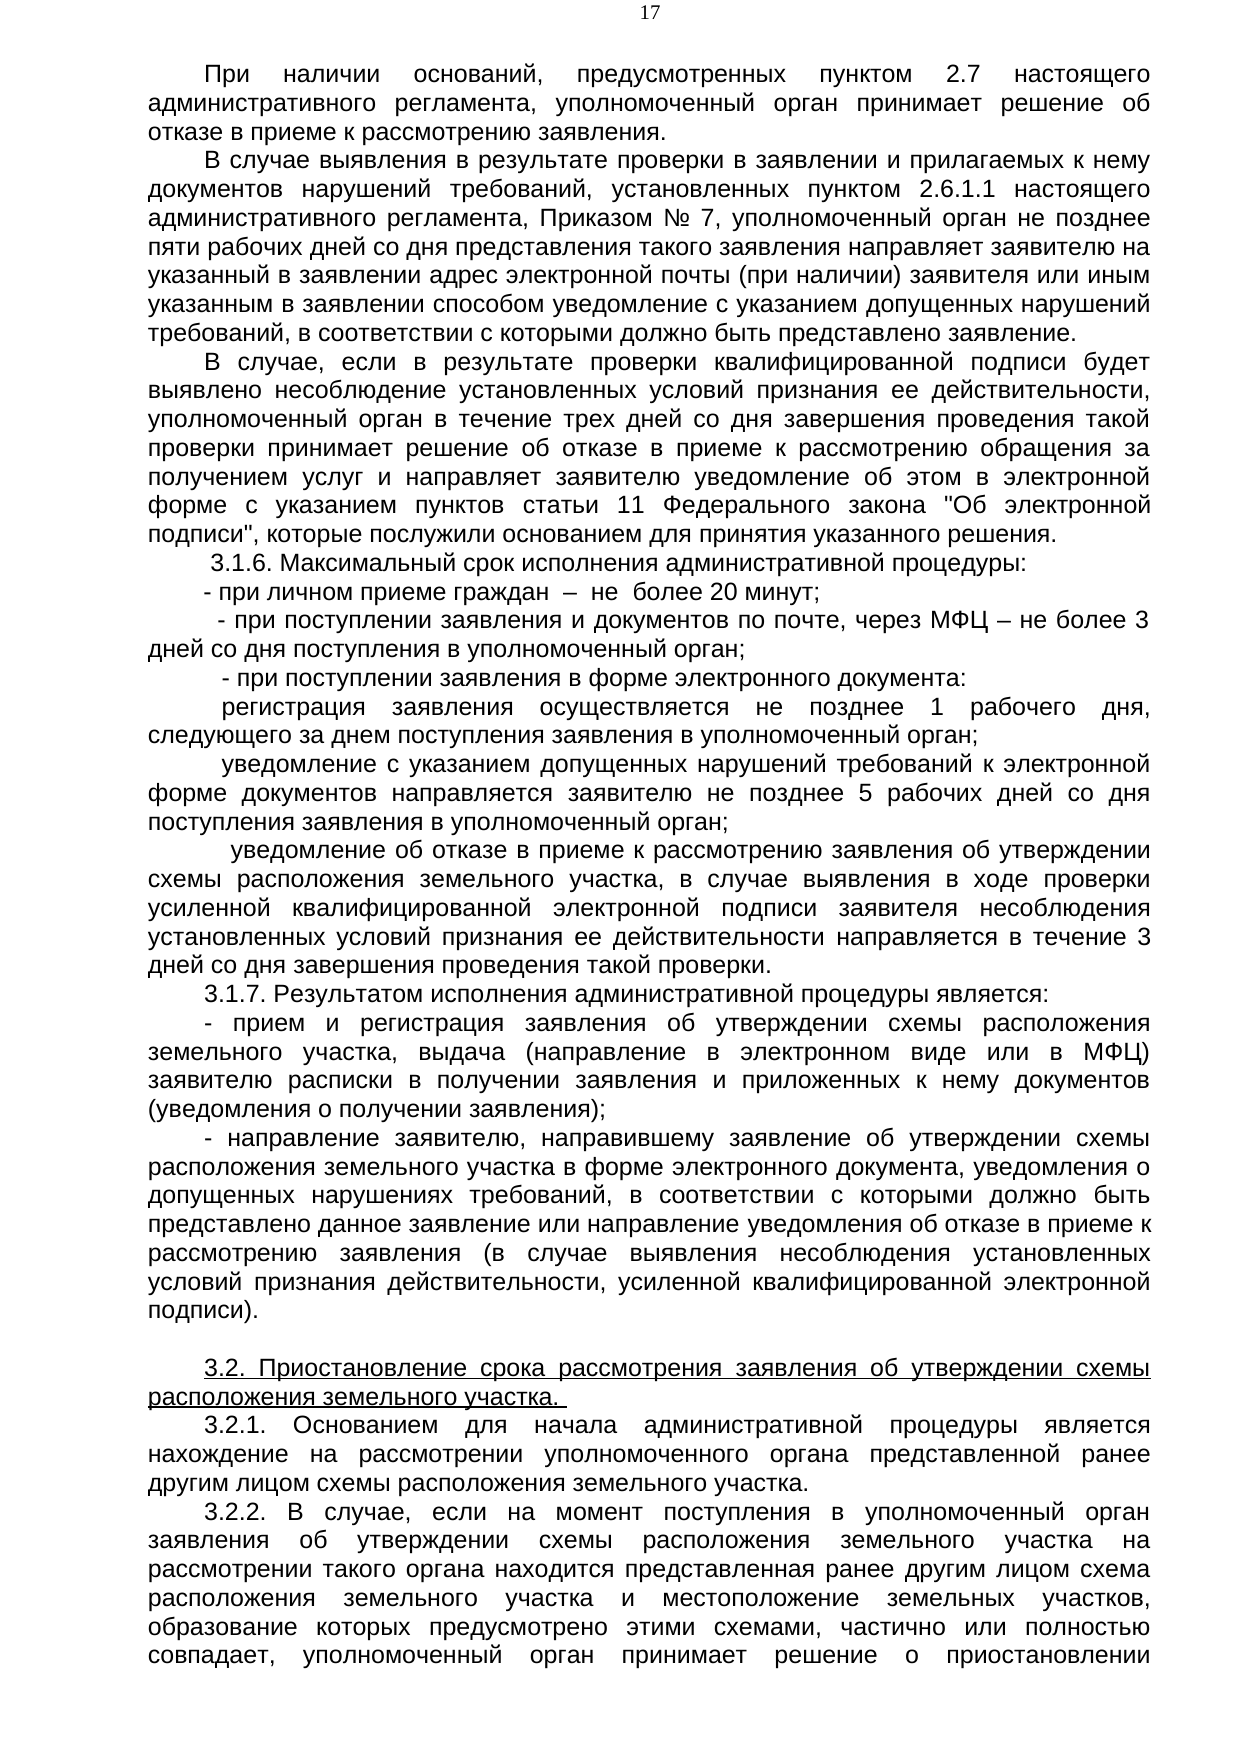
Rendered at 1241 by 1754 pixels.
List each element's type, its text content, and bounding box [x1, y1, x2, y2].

text - направление заявителю, направившему заявление об утверждении схемы расположения земельного участка в форме электронного документа, уведомления о допущенных нарушениях требований, в соответствии с которыми должно быть представлено данное заявление или направление уведомления об отказе в приеме к рассмотрению заявления (в случае выявления несоблюдения установленных условий признания действительности, усиленной квалифицированной электронной подписи). [148, 1123, 1152, 1324]
text В случае выявления в результате проверки в заявлении и прилагаемых к нему документов нарушений требований, установленных пунктом 2.6.1.1 настоящего административного регламента, Приказом № 7, уполномоченный орган не позднее пяти рабочих дней со дня представления такого заявления направляет заявителю на указанный в заявлении адрес электронной почты (при наличии) заявителя или иным указанным в заявлении способом уведомление с указанием допущенных нарушений требований, в соответствии с которыми должно быть представлено заявление. [148, 145, 1152, 347]
text 3.2.1. Основанием для начала административной процедуры является нахождение на рассмотрении уполномоченного органа представленной ранее другим лицом схемы расположения земельного участка. [148, 1410, 1152, 1497]
text 3.1.6. Максимальный срок исполнения административной процедуры: [148, 548, 1152, 577]
text - при поступлении заявления и документов по почте, через МФЦ – не более 3 дней со дня поступления в уполномоченный орган; [148, 605, 1152, 663]
text 3.1.7. Результатом исполнения административной процедуры является: [148, 979, 1152, 1008]
text В случае, если в результате проверки квалифицированной подписи будет выявлено несоблюдение установленных условий признания ее действительности, уполномоченный орган в течение трех дней со дня завершения проведения такой проверки принимает решение об отказе в приеме к рассмотрению обращения за получением услуг и направляет заявителю уведомление об этом в электронной форме с указанием пунктов статьи 11 Федерального закона "Об электронной подписи", которые послужили основанием для принятия указанного решения. [148, 347, 1152, 548]
text - прием и регистрация заявления об утверждении схемы расположения земельного участка, выдача (направление в электронном виде или в МФЦ) заявителю расписки в получении заявления и приложенных к нему документов (уведомления о получении заявления); [148, 1008, 1152, 1123]
text регистрация заявления осуществляется не позднее 1 рабочего дня, следующего за днем поступления заявления в уполномоченный орган; [148, 692, 1152, 749]
text уведомление с указанием допущенных нарушений требований к электронной форме документов направляется заявителю не позднее 5 рабочих дней со дня поступления заявления в уполномоченный орган; [148, 749, 1152, 835]
text - при личном приеме граждан – не более 20 минут; [148, 577, 1152, 605]
text 3.2. Приостановление срока рассмотрения заявления об утверждении схемы расположения земельного участка. [148, 1353, 1152, 1410]
text При наличии оснований, предусмотренных пунктом 2.7 настоящего административного регламента, уполномоченный орган принимает решение об отказе в приеме к рассмотрению заявления. [148, 59, 1152, 145]
text уведомление об отказе в приеме к рассмотрению заявления об утверждении схемы расположения земельного участка, в случае выявления в ходе проверки усиленной квалифицированной электронной подписи заявителя несоблюдения установленных условий признания ее действительности направляется в течение 3 дней со дня завершения проведения такой проверки. [148, 835, 1152, 979]
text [148, 1497, 1152, 1669]
text - при поступлении заявления в форме электронного документа: [148, 663, 1152, 692]
